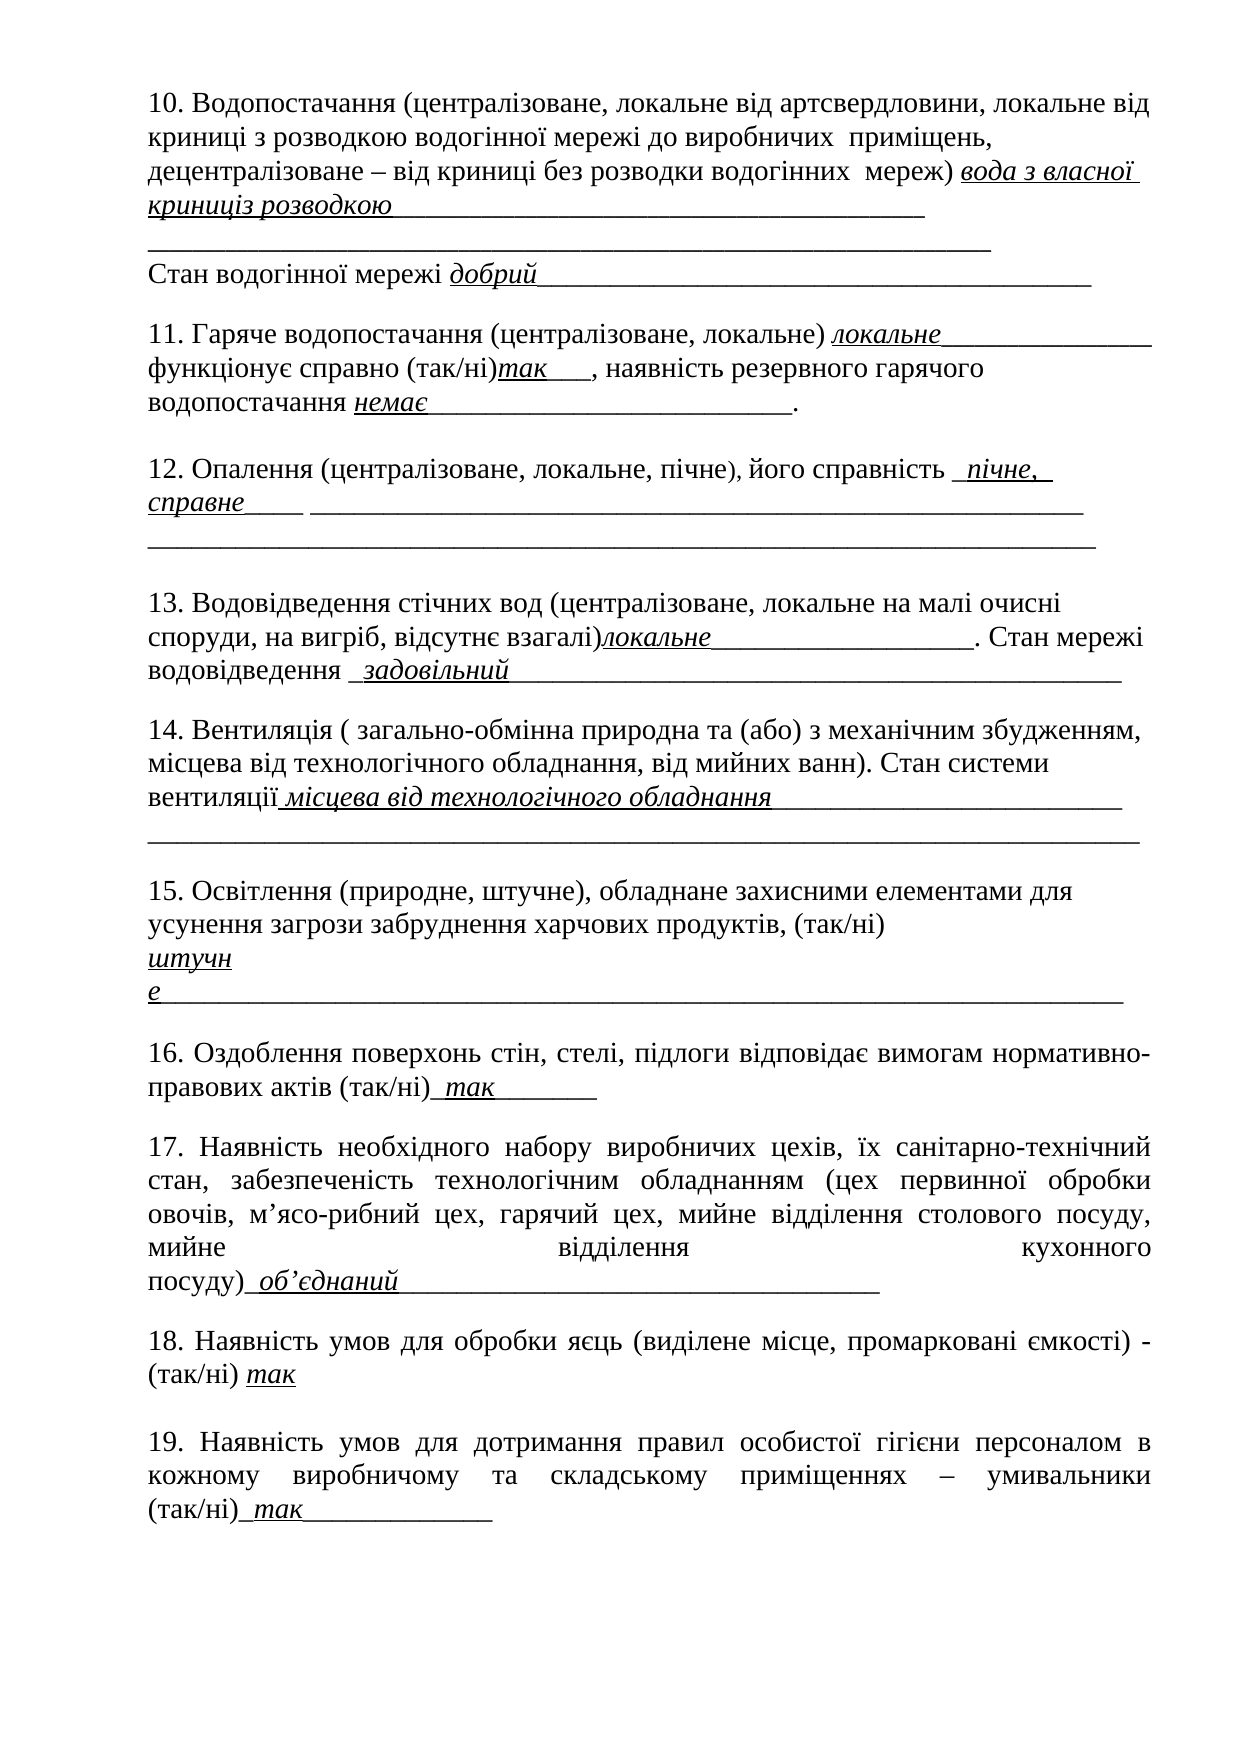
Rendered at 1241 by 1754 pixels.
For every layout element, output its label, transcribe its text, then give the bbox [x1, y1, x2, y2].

text 18. Наявність умов для обробки яєць (виділене місце, промарковані ємкості) - (так/ні) так [148, 1323, 1152, 1390]
text 14. Вентиляція ( загально-обмінна природна та (або) з механічним збудженням, місцева від технологічного обладнання, від мийних ванн). Стан системи вентиляції місцева від технологічного обладнання________________________ ____________________________________________________________________ [148, 712, 1152, 846]
text 19. Наявність умов для дотримання правил особистої гігієни персоналом в кожному виробничому та складському приміщеннях – умивальники (так/ні)_так_____________ [148, 1424, 1152, 1524]
text 13. Водовідведення стічних вод (централізоване, локальне на малі очисні споруди, на вигріб, відсутнє взагалі)локальне__________________. Стан мережі водовідведення _задовільний__________________________________________ [148, 585, 1152, 686]
text 12. Опалення (централізоване, локальне, пічне), його справність _пічне, справне____ _____________________________________________________ _________________________________________________________________ [148, 451, 1152, 552]
text 10. Водопостачання (централізоване, локальне від артсвердловини, локальне від криниці з розводкою водогінної мережі до виробничих приміщень, децентралізоване – від криниці без розводки водогінних мереж) вода з власної криниціз розводкою________________________________________________ ____________________________________________________________________________ [148, 86, 1152, 256]
text 11. Гаряче водопостачання (централізоване, локальне) локальне___________________ функціонує справно (так/ні)так___, наявність резервного гарячого водопостачання немає_________________________. [148, 316, 1152, 417]
text 16. Оздоблення поверхонь стін, стелі, підлоги відповідає вимогам нормативно-правових актів (так/ні)_так_______ [148, 1036, 1152, 1103]
text 17. Наявність необхідного набору виробничих цехів, їх санітарно-технічний стан, забезпеченість технологічним обладнанням (цех первинної обробки овочів, м’ясо-рибний цех, гарячий цех, мийне відділення столового посуду, мийне відділення кухонного посуду)_об’єднаний_________________________________ [148, 1129, 1152, 1297]
text Стан водогінної мережі добрий______________________________________ [148, 256, 1152, 289]
text 15. Освітлення (природне, штучне), обладнане захисними елементами для усунення загрози забруднення харчових продуктів, (так/ні) штучне__________________________________________________________________ [148, 873, 1152, 1007]
